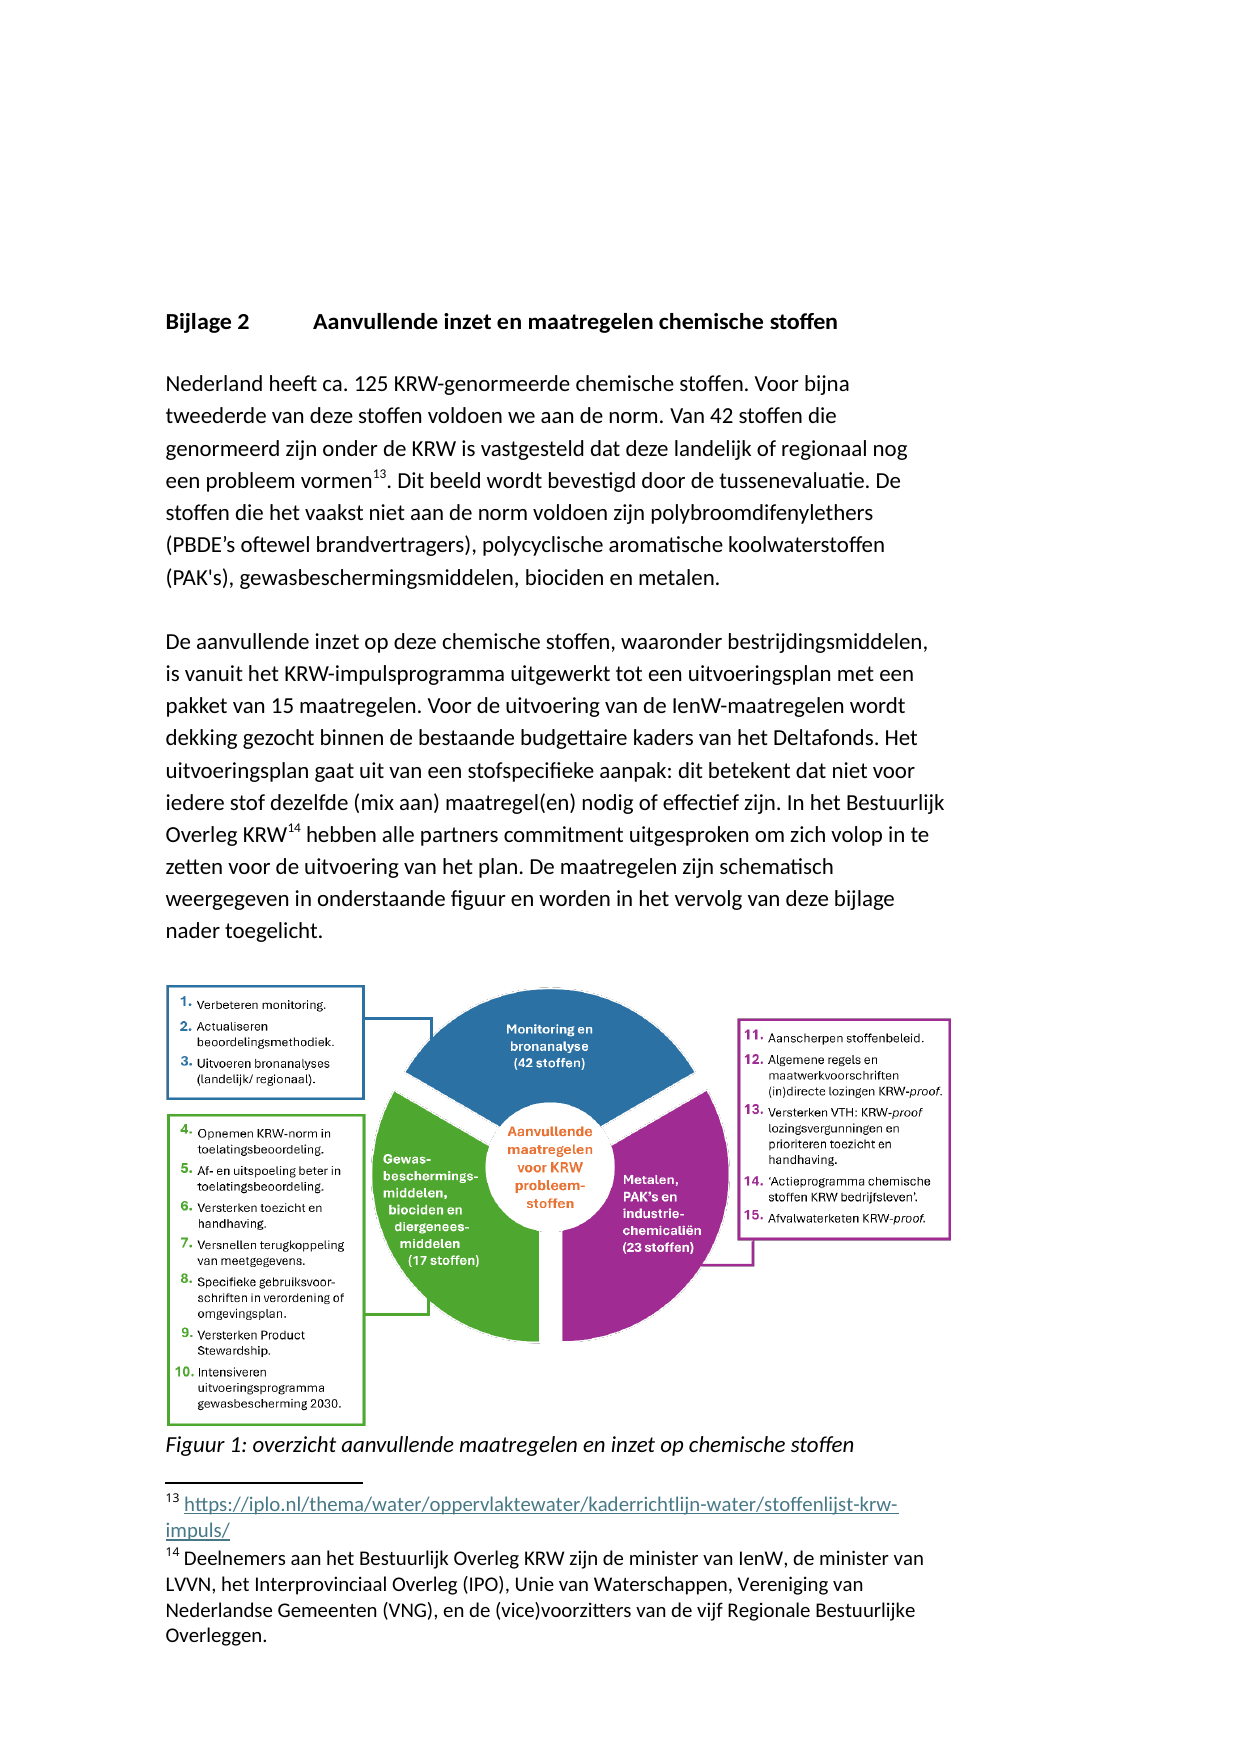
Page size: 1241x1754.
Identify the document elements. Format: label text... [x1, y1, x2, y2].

text De aanvullende inzet op deze chemische stoffen, waaronder bestrijdingsmiddelen, is vanuit het KRW-impulsprogramma uitgewerkt tot een uitvoeringsplan met een pakket van 15 maatregelen. Voor de uitvoering van de IenW-maatregelen wordt dekking gezocht binnen de bestaande budgettaire kaders van het Deltafonds. Het uitvoeringsplan gaat uit van een stofspecifieke aanpak: dit betekent dat niet voor iedere stof dezelfde (mix aan) maatregel(en) nodig of effectief zijn. In het Bestuurlijk Overleg KRW hebben alle partners commitment uitgesproken om zich volop in te zetten voor de uitvoering van het plan. De maatregelen zijn schematisch weergegeven in onderstaande figuur en worden in het vervolg van deze bijlage nader toegelicht. [165, 627, 948, 945]
text Bijlage 2 Aanvullende inzet en maatregelen chemische stoffen [165, 307, 951, 335]
text Nederland heeft ca. 125 KRW-genormeerde chemische stoffen. Voor bijna tweederde van deze stoffen voldoen we aan de norm. Van 42 stoffen die genormeerd zijn onder de KRW is vastgesteld dat deze landelijk of regionaal nog een probleem vormen. Dit beeld wordt bevestigd door de tussenevaluatie. De stoffen die het vaakst niet aan de norm voldoen zijn polybroomdifenylethers (PBDE’s oftewel brandvertragers), polycyclische aromatische koolwaterstoffen (PAK's), gewasbeschermingsmiddelen, biociden en metalen. [165, 369, 948, 591]
text Figuur 1: overzicht aanvullende maatregelen en inzet op chemische stoffen [165, 1431, 948, 1458]
picture [165, 981, 951, 1426]
